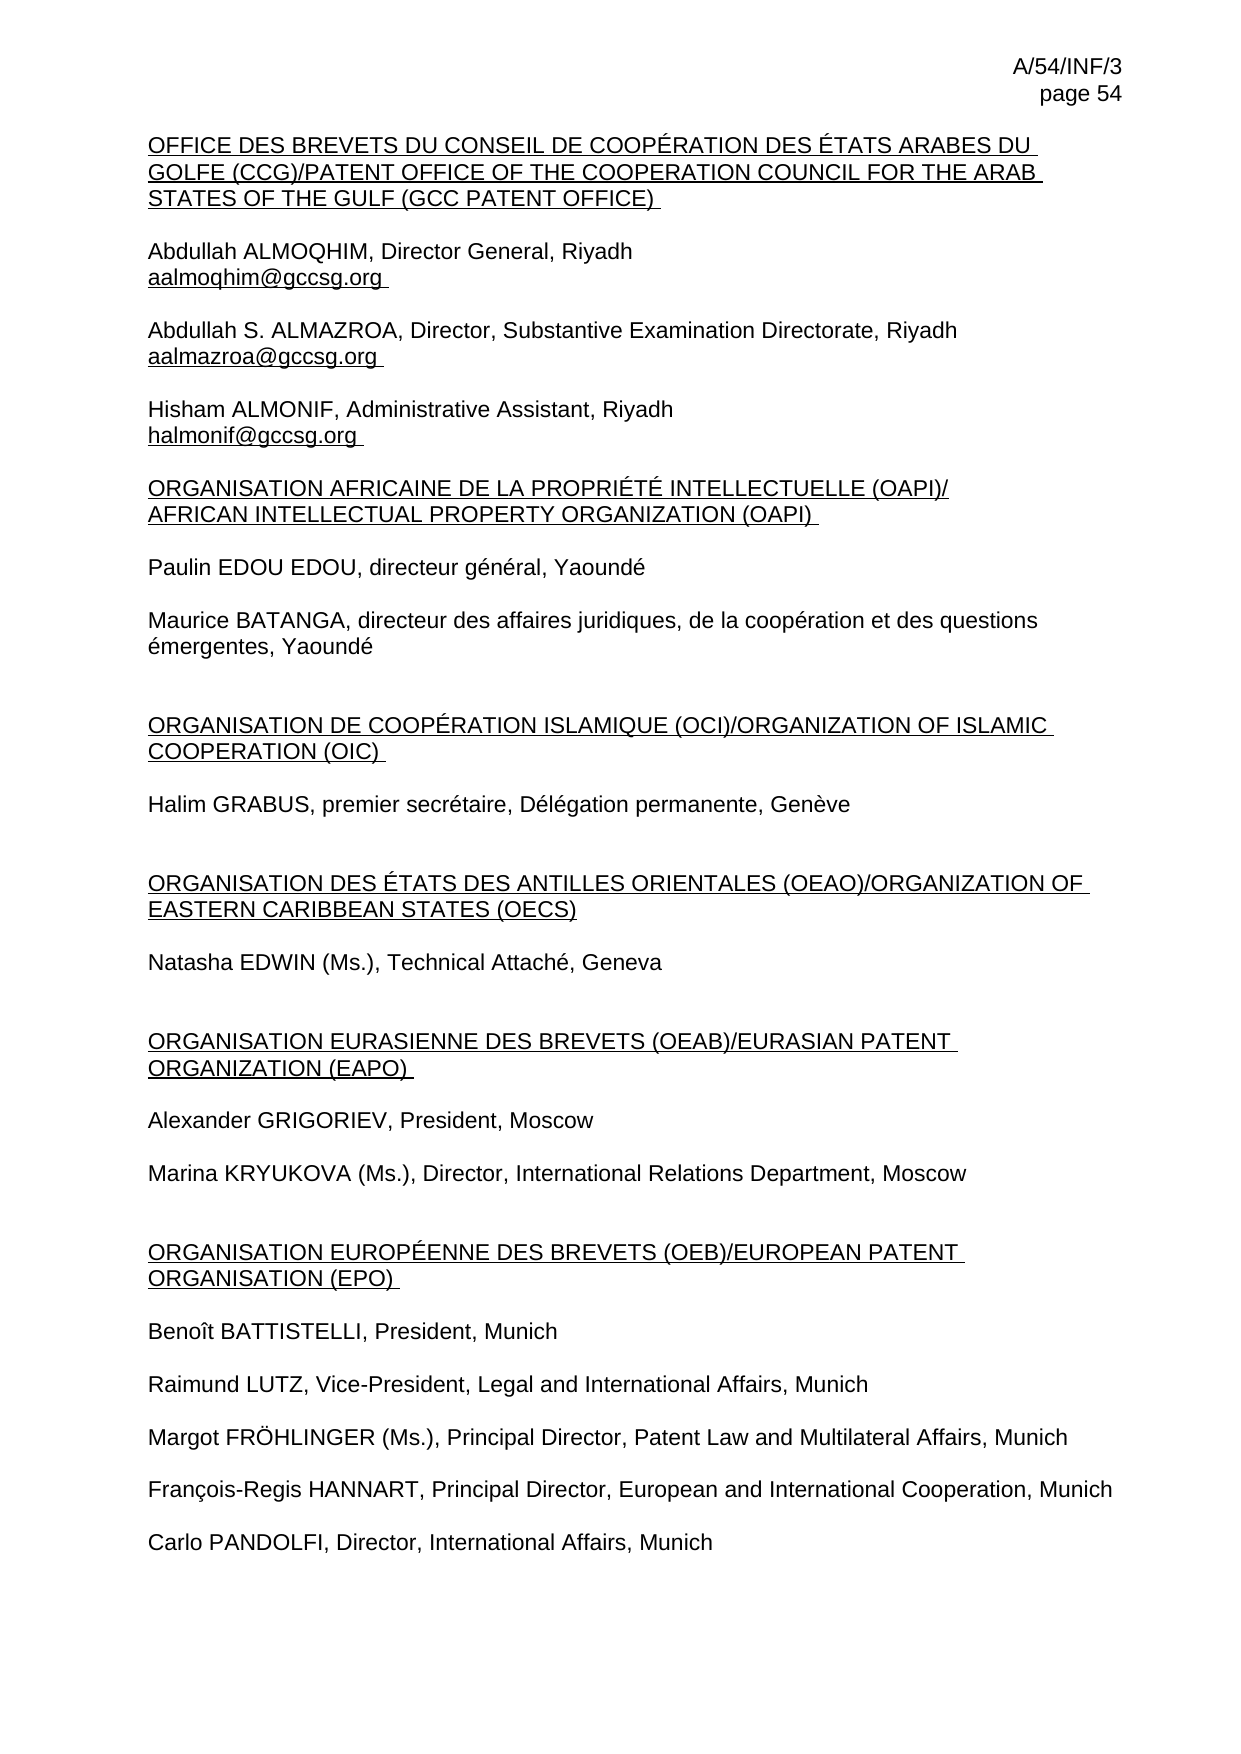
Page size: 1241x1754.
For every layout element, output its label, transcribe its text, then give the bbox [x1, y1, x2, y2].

text aalmoqhim@gccsg.org [148, 264, 1122, 290]
text Marina KRYUKOVA (Ms.), Director, International Relations Department, Moscow [148, 1160, 1122, 1186]
text Alexander GRIGORIEV, President, Moscow [148, 1107, 1122, 1134]
text OFFICE DES BREVETS DU CONSEIL DE COOPÉRATION DES ÉTATS ARABES DU GOLFE (CCG)/PATENT OFFICE OF THE COOPERATION COUNCIL FOR THE ARAB STATES OF THE GULF (GCC PATENT OFFICE) [148, 132, 1122, 211]
text Carlo PANDOLFI, Director, International Affairs, Munich [148, 1529, 1122, 1555]
text Abdullah S. ALMAZROA, Director, Substantive Examination Directorate, Riyadh [148, 317, 1122, 343]
text Natasha EDWIN (Ms.), Technical Attaché, Geneva [148, 949, 1122, 976]
text aalmazroa@gccsg.org [148, 343, 1122, 369]
text ORGANISATION DES ÉTATS DES ANTILLES ORIENTALES (OEAO)/ORGANIZATION OF EASTERN CARIBBEAN STATES (OECS) [148, 870, 1122, 923]
text Benoît BATTISTELLI, President, Munich [148, 1318, 1122, 1344]
text ORGANISATION AFRICAINE DE LA PROPRIÉTÉ INTELLECTUELLE (OAPI)/ AFRICAN INTELLECTUAL PROPERTY ORGANIZATION (OAPI) [148, 475, 1122, 527]
text Maurice BATANGA, directeur des affaires juridiques, de la coopération et des questions émergentes, Yaoundé [148, 607, 1122, 659]
text ORGANISATION EURASIENNE DES BREVETS (OEAB)/EURASIAN PATENT ORGANIZATION (EAPO) [148, 1028, 1122, 1081]
text ORGANISATION EUROPÉENNE DES BREVETS (OEB)/EUROPEAN PATENT ORGANISATION (EPO) [148, 1239, 1122, 1292]
text Margot FRÖHLINGER (Ms.), Principal Director, Patent Law and Multilateral Affairs, Munich [148, 1423, 1122, 1450]
text Abdullah ALMOQHIM, Director General, Riyadh [148, 238, 1122, 264]
text Halim GRABUS, premier secrétaire, Délégation permanente, Genève [148, 791, 1122, 817]
text Raimund LUTZ, Vice-President, Legal and International Affairs, Munich [148, 1371, 1122, 1397]
text halmonif@gccsg.org [148, 422, 1122, 448]
text François-Regis HANNART, Principal Director, European and International Cooperation, Munich [148, 1476, 1122, 1503]
text Paulin EDOU EDOU, directeur général, Yaoundé [148, 554, 1122, 580]
text Hisham ALMONIF, Administrative Assistant, Riyadh [148, 396, 1122, 422]
text ORGANISATION DE COOPÉRATION ISLAMIQUE (OCI)/ORGANIZATION OF ISLAMIC COOPERATION (OIC) [148, 712, 1122, 765]
